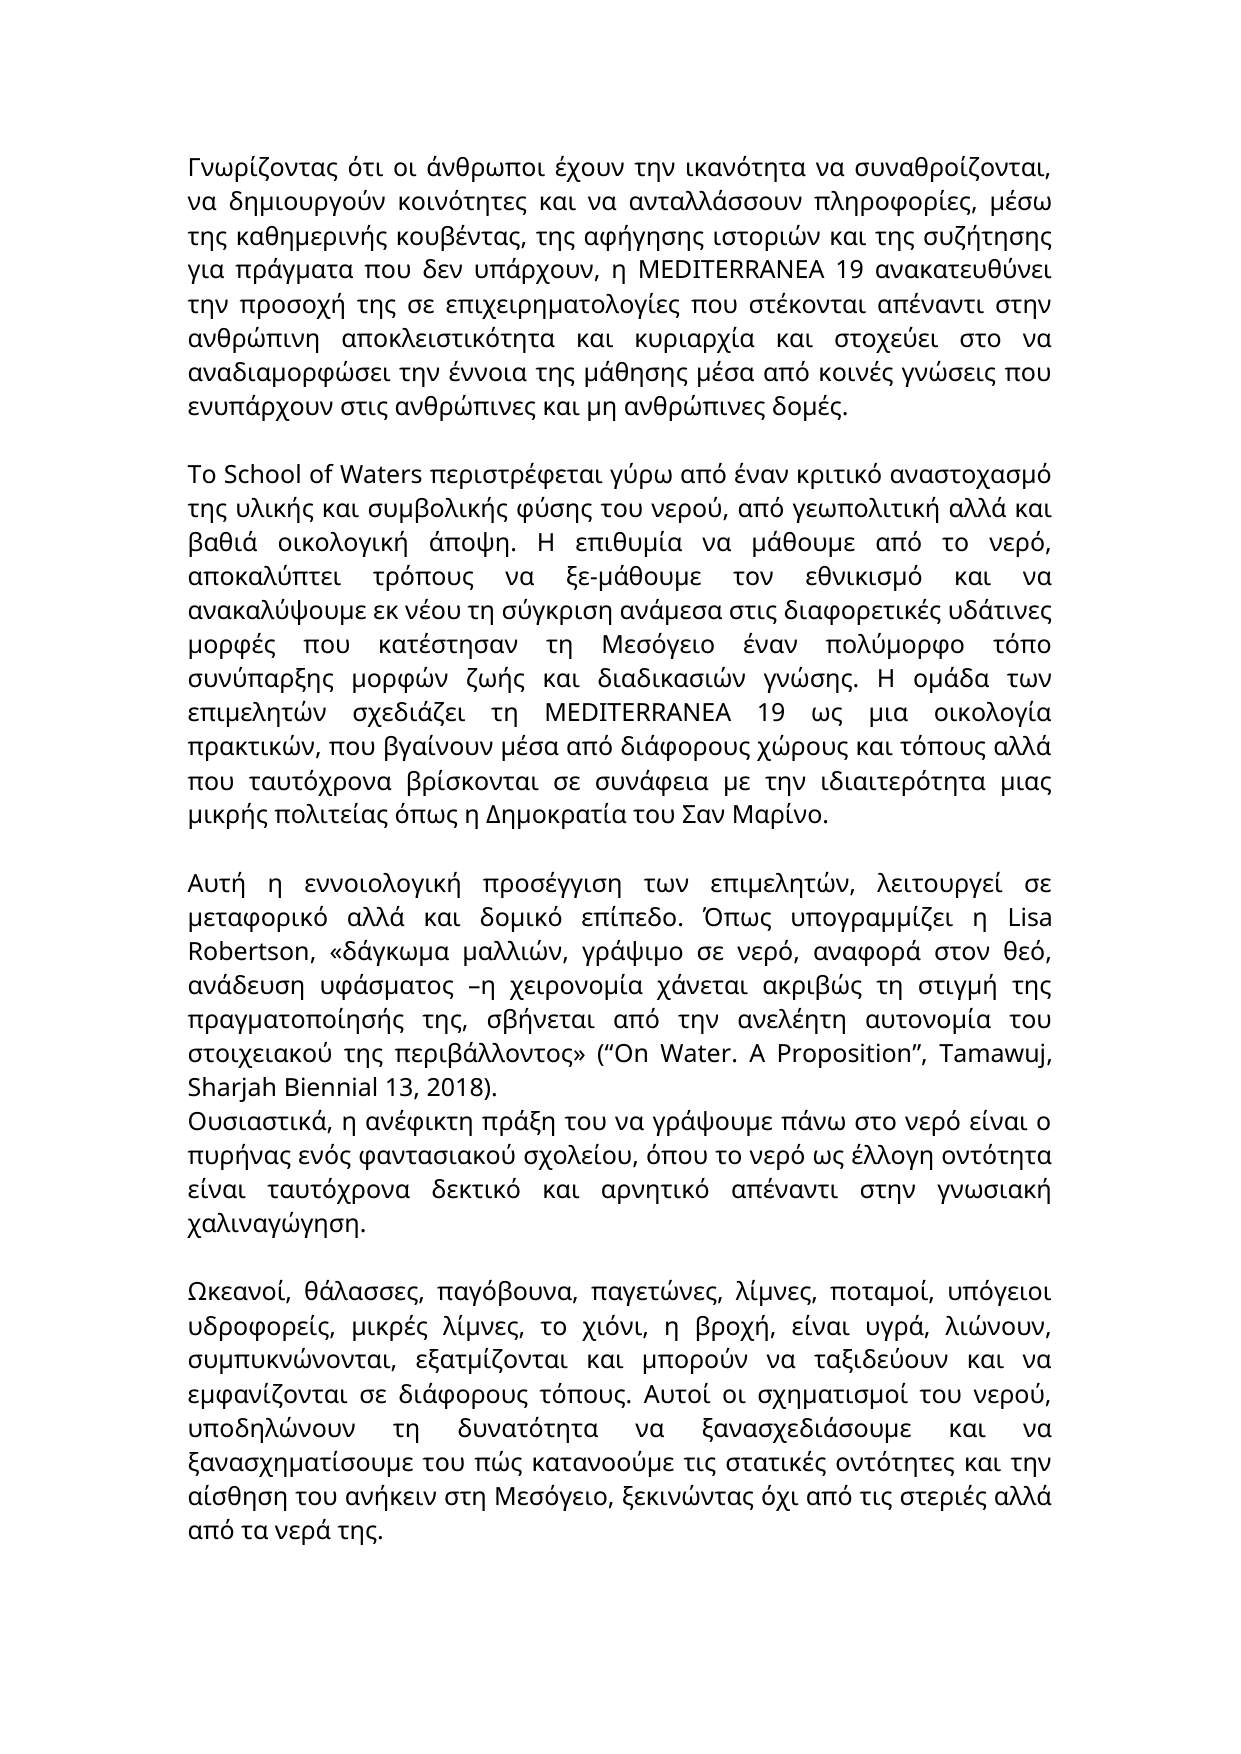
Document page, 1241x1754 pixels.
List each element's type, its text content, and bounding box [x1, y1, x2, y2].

text Γνωρίζοντας ότι οι άνθρωποι έχουν την ικανότητα να συναθροίζονται, να δημιουργούν κοινότητες και να ανταλλάσσουν πληροφορίες, μέσω της καθημερινής κουβέντας, της αφήγησης ιστοριών και της συζήτησης για πράγματα που δεν υπάρχουν, η MEDITERRANEA 19 ανακατευθύνει την προσοχή της σε επιχειρηματολογίες που στέκονται απέναντι στην ανθρώπινη αποκλειστικότητα και κυριαρχία και στοχεύει στο να αναδιαμορφώσει την έννοια της μάθησης μέσα από κοινές γνώσεις που ενυπάρχουν στις ανθρώπινες και μη ανθρώπινες δομές. [187, 150, 1053, 422]
text Ωκεανοί, θάλασσες, παγόβουνα, παγετώνες, λίμνες, ποταμοί, υπόγειοι υδροφορείς, μικρές λίμνες, το χιόνι, η βροχή, είναι υγρά, λιώνουν, συμπυκνώνονται, εξατμίζονται και μπορούν να ταξιδεύουν και να εμφανίζονται σε διάφορους τόπους. Αυτοί οι σχηματισμοί του νερού, υποδηλώνουν τη δυνατότητα να ξανασχεδιάσουμε και να ξανασχηματίσουμε του πώς κατανοούμε τις στατικές οντότητες και την αίσθηση του ανήκειν στη Μεσόγειο, ξεκινώντας όχι από τις στεριές αλλά από τα νερά της. [187, 1274, 1053, 1547]
text Αυτή η εννοιολογική προσέγγιση των επιμελητών, λειτουργεί σε μεταφορικό αλλά και δομικό επίπεδο. Όπως υπογραμμίζει η Lisa Robertson, «δάγκωμα μαλλιών, γράψιμο σε νερό, αναφορά στον θεό, ανάδευση υφάσματος –η χειρονομία χάνεται ακριβώς τη στιγμή της πραγματοποίησής της, σβήνεται από την ανελέητη αυτονομία του στοιχειακού της περιβάλλοντος» (“On Water. A Proposition”, Tamawuj, Sharjah Biennial 13, 2018). [187, 865, 1053, 1104]
text Το School of Waters περιστρέφεται γύρω από έναν κριτικό αναστοχασμό της υλικής και συμβολικής φύσης του νερού, από γεωπολιτική αλλά και βαθιά οικολογική άποψη. Η επιθυμία να μάθουμε από το νερό, αποκαλύπτει τρόπους να ξε-μάθουμε τον εθνικισμό και να ανακαλύψουμε εκ νέου τη σύγκριση ανάμεσα στις διαφορετικές υδάτινες μορφές που κατέστησαν τη Μεσόγειο έναν πολύμορφο τόπο συνύπαρξης μορφών ζωής και διαδικασιών γνώσης. Η ομάδα των επιμελητών σχεδιάζει τη MEDITERRANEA 19 ως μια οικολογία πρακτικών, που βγαίνουν μέσα από διάφορους χώρους και τόπους αλλά που ταυτόχρονα βρίσκονται σε συνάφεια με την ιδιαιτερότητα μιας μικρής πολιτείας όπως η Δημοκρατία του Σαν Μαρίνο. [187, 457, 1053, 831]
text Ουσιαστικά, η ανέφικτη πράξη του να γράψουμε πάνω στο νερό είναι ο πυρήνας ενός φαντασιακού σχολείου, όπου το νερό ως έλλογη οντότητα είναι ταυτόχρονα δεκτικό και αρνητικό απέναντι στην γνωσιακή χαλιναγώγηση. [187, 1104, 1053, 1240]
